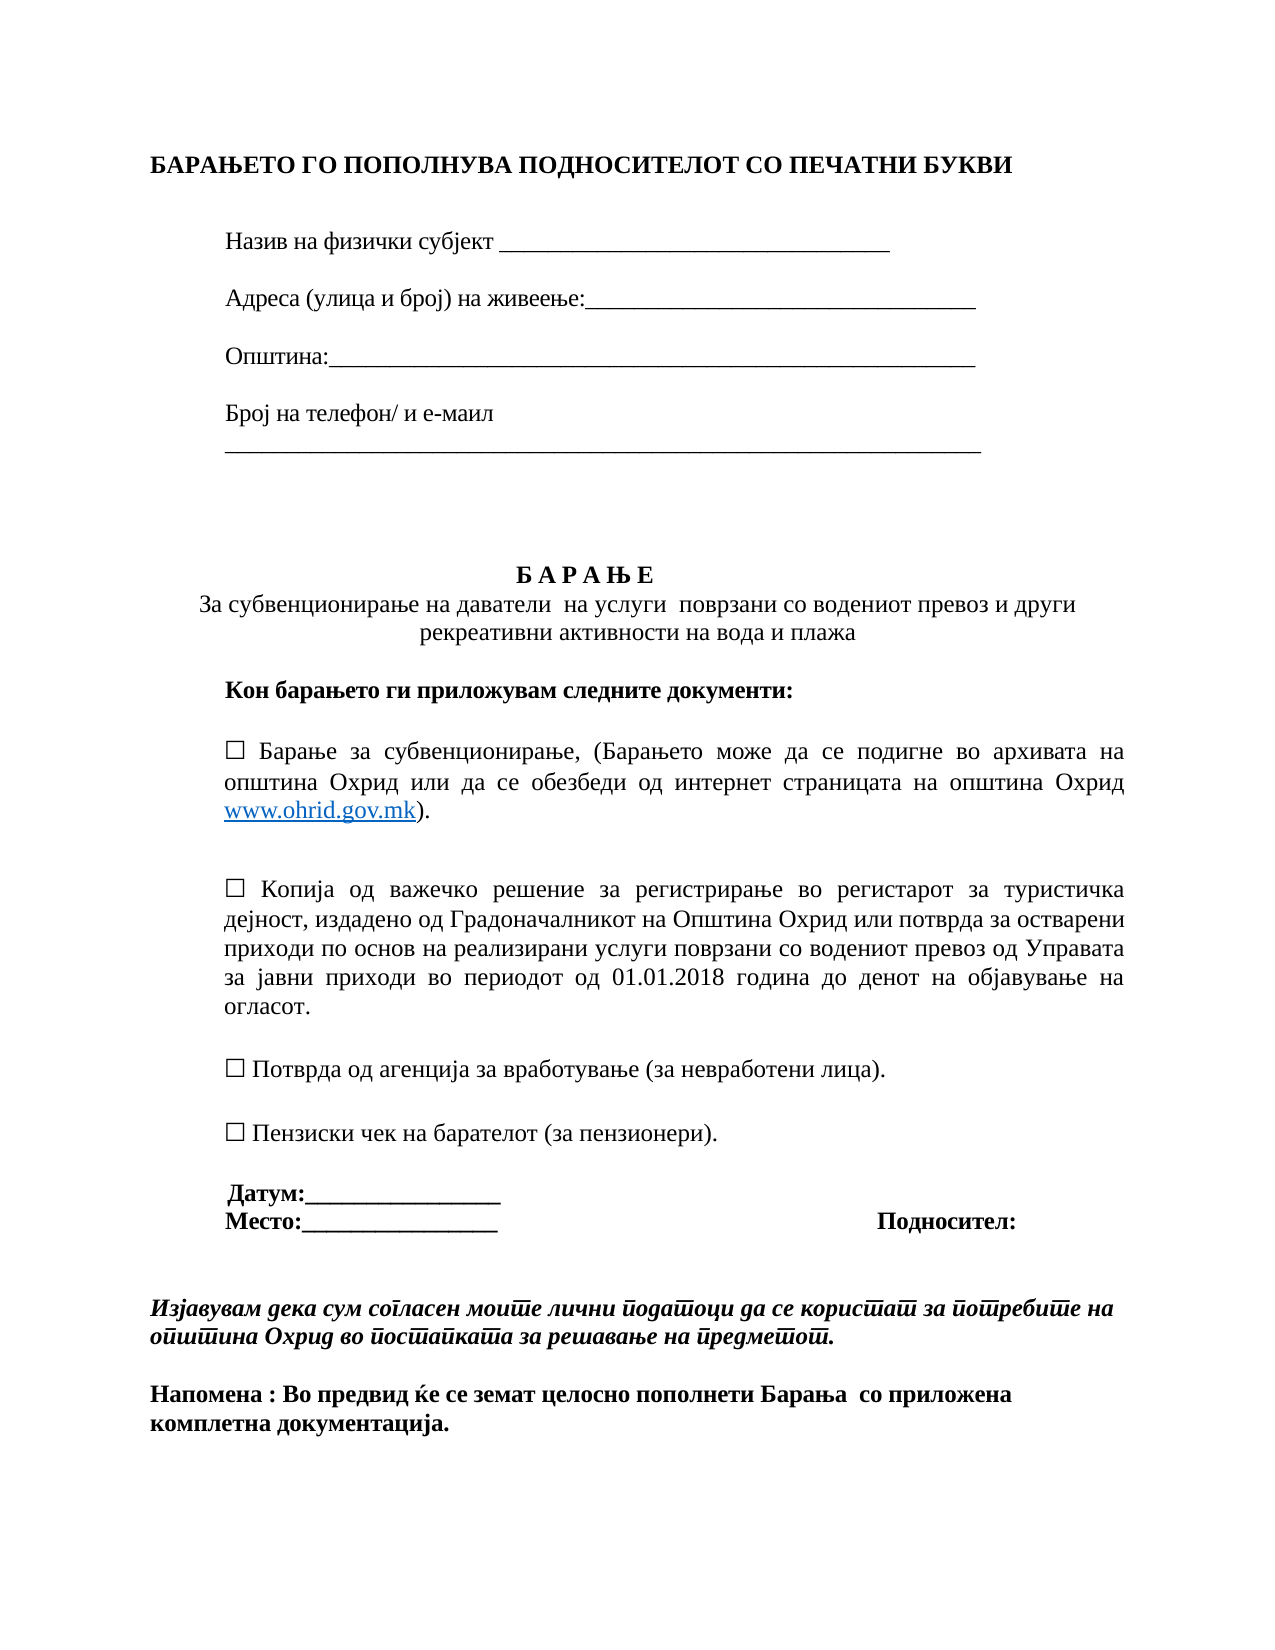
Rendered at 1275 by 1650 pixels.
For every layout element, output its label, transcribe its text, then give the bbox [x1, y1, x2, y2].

text ☐ Барање за субвенционирање, (Барањето може да се подигне во архивата на општина Охрид или да се обезбеди од интернет страницата на општина Охрид www.ohrid.gov.mk). [224, 732, 1125, 824]
text Кон барањето ги приложувам следните документи: [225, 675, 1020, 704]
text Адреса (улица и број) на живеење:________________________________ [225, 283, 1020, 312]
text БАРАЊЕТО ГО ПОПОЛНУВА ПОДНОСИТЕЛОТ СО ПЕЧАТНИ БУКВИ [150, 150, 1125, 179]
text ☐ Потврда од агенција за вработување (за невработени лица). [224, 1050, 1125, 1084]
text Б А Р А Њ Е [150, 562, 1020, 589]
text Напомена : Во предвид ќе се земат целосно пополнети Барања со приложена комплетна документација. [150, 1379, 1130, 1436]
text Датум:________________ [150, 1178, 1020, 1206]
text ☐ Пензиски чек на барателот (за пензионери). [224, 1115, 1125, 1149]
text Место:________________ Подносител: [225, 1206, 1020, 1235]
text Изјавувам дека сум согласен моите лични податоци да се користат за потребите на oпштина Охрид во постапката за решавање на предметот. [150, 1293, 1130, 1350]
text Назив на физички субјект ________________________________ [225, 226, 1020, 254]
text Број на телефон/ и e-маил ______________________________________________________________ [225, 398, 1020, 456]
text Општина:_____________________________________________________ [225, 341, 1020, 369]
text За субвенционирање на даватели на услуги поврзани со водениот превоз и други рекреативни активности на вода и плажа [150, 589, 1125, 646]
text ☐ Копија од важечко решение за регистрирање во регистарот за туристичка дејност, издадено од Градоначалникот на Општина Охрид или потврда за остварени приходи по основ на реализирани услуги поврзани со водениот превоз од Управата за јавни приходи во периодот од 01.01.2018 година до денот на објавување на огласот. [224, 870, 1125, 1020]
